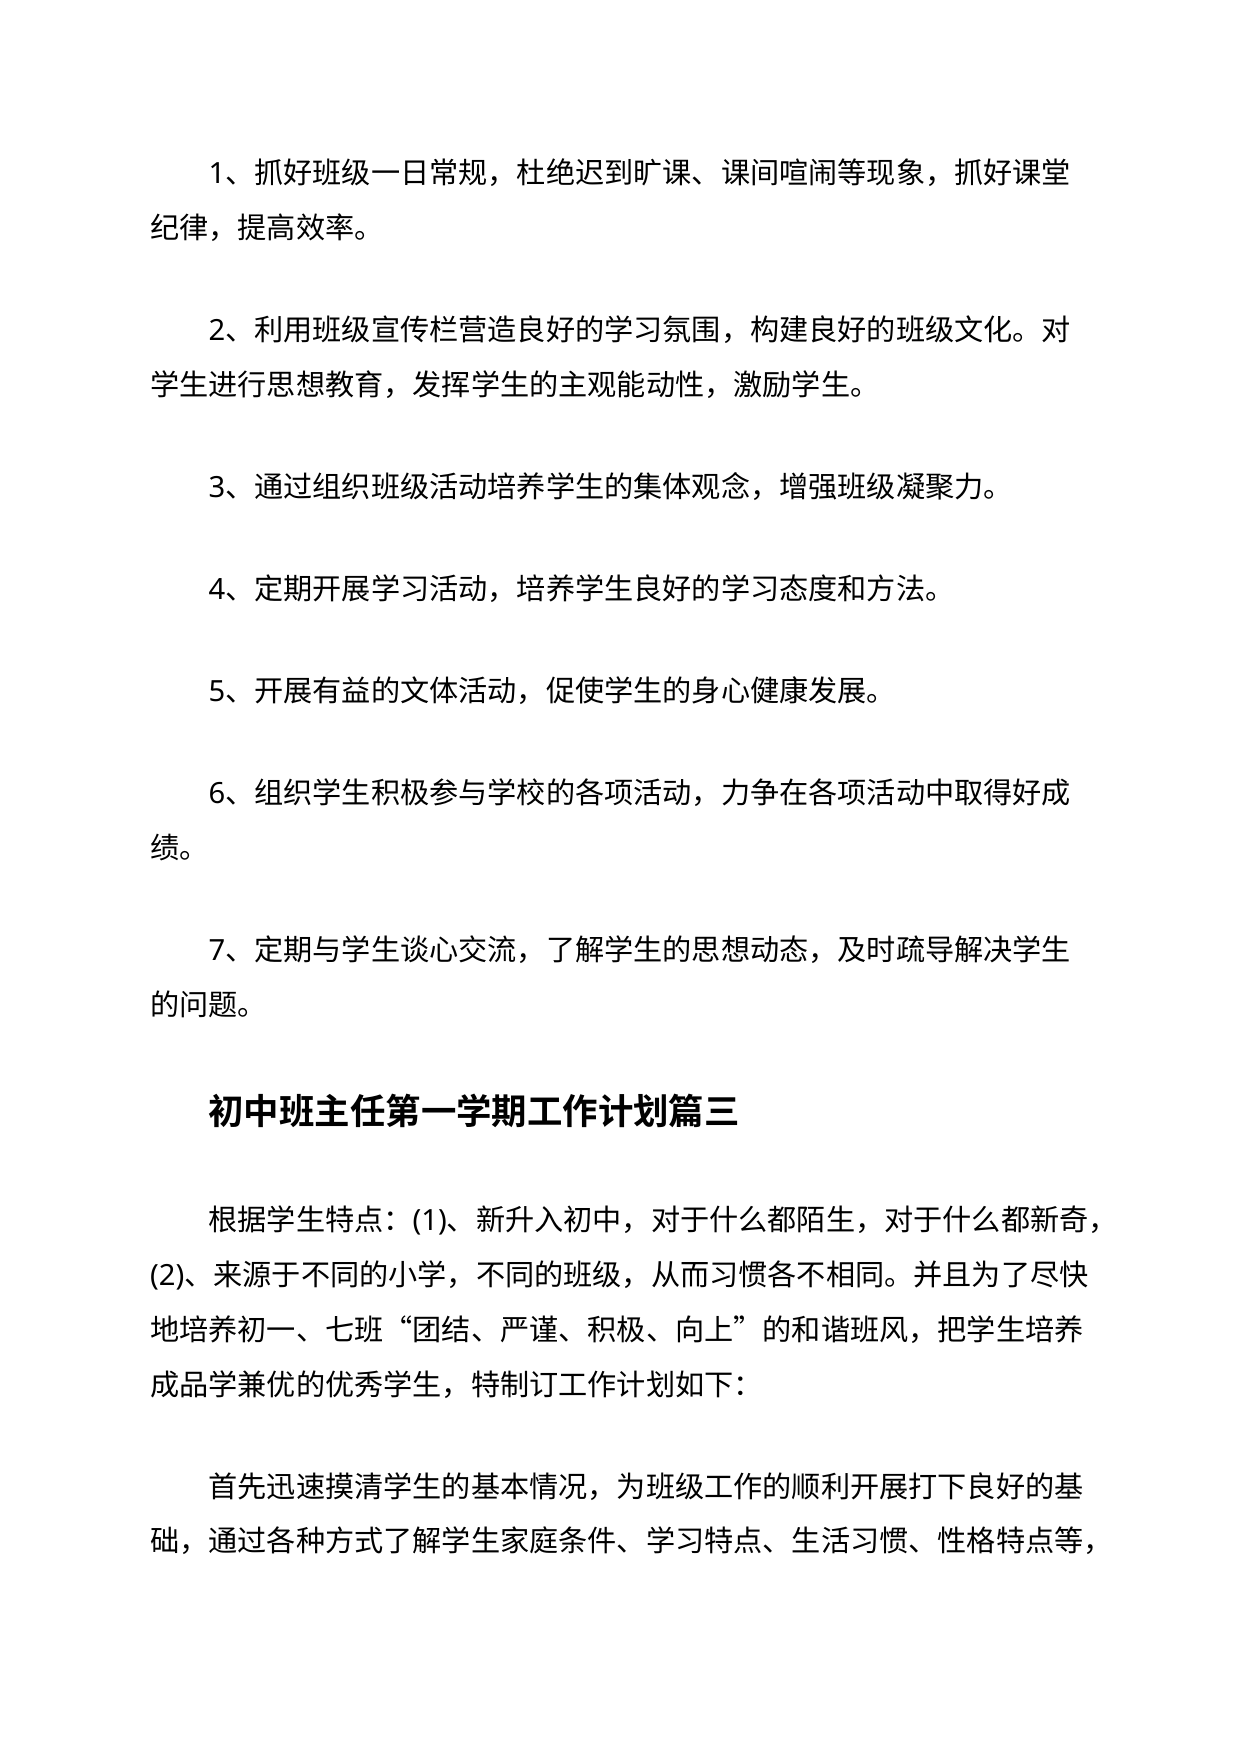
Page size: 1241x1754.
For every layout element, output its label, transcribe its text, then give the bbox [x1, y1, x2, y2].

text 1、抓好班级一日常规，杜绝迟到旷课、课间喧闹等现象，抓好课堂纪律，提高效率。 [150, 150, 1090, 247]
text 5、开展有益的文体活动，促使学生的身心健康发展。 [150, 667, 1090, 710]
text 3、通过组织班级活动培养学生的集体观念，增强班级凝聚力。 [150, 463, 1090, 506]
text 根据学生特点：(1)、新升入初中，对于什么都陌生，对于什么都新奇，(2)、来源于不同的小学，不同的班级，从而习惯各不相同。并且为了尽快地培养初一、七班“团结、严谨、积极、向上”的和谐班风，把学生培养成品学兼优的优秀学生，特制订工作计划如下： [150, 1196, 1090, 1404]
text 2、利用班级宣传栏营造良好的学习氛围，构建良好的班级文化。对学生进行思想教育，发挥学生的主观能动性，激励学生。 [150, 307, 1090, 404]
text 7、定期与学生谈心交流，了解学生的思想动态，及时疏导解决学生的问题。 [150, 926, 1090, 1023]
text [150, 1463, 1090, 1560]
text 4、定期开展学习活动，培养学生良好的学习态度和方法。 [150, 566, 1090, 608]
text 6、组织学生积极参与学校的各项活动，力争在各项活动中取得好成绩。 [150, 769, 1090, 867]
text 初中班主任第一学期工作计划篇三 [150, 1083, 1090, 1134]
